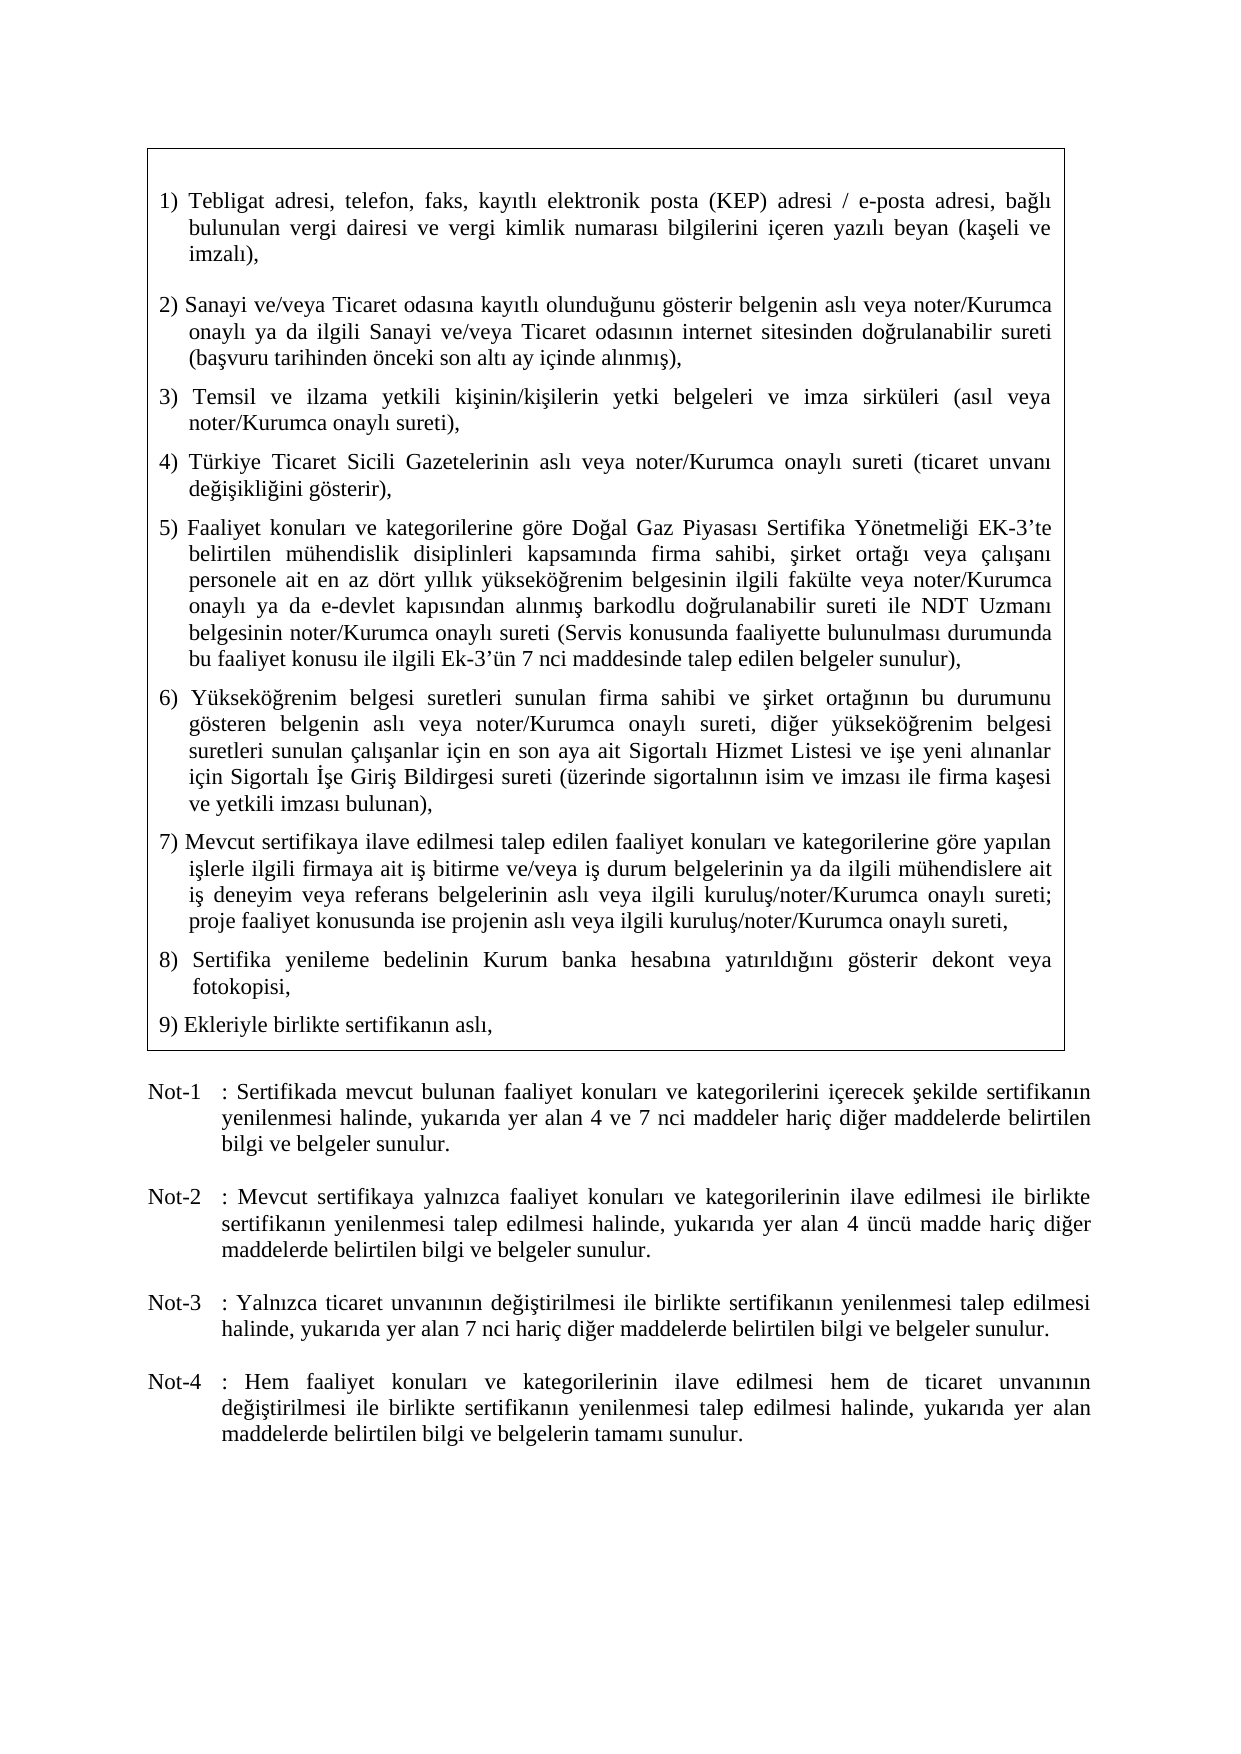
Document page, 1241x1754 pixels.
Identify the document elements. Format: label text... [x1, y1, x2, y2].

text Not-2 : Mevcut sertifikaya yalnızca faaliyet konuları ve kategorilerinin ilave edilmesi ile birlikte sertifikanın yenilenmesi talep edilmesi halinde, yukarıda yer alan 4 üncü madde hariç diğer maddelerde belirtilen bilgi ve belgeler sunulur. [148, 1183, 1093, 1262]
text Not-3 : Yalnızca ticaret unvanının değiştirilmesi ile birlikte sertifikanın yenilenmesi talep edilmesi halinde, yukarıda yer alan 7 nci hariç diğer maddelerde belirtilen bilgi ve belgeler sunulur. [148, 1289, 1093, 1341]
table_header 1) Tebligat adresi, telefon, faks, kayıtlı elektronik posta (KEP) adresi / e-posta adresi, bağlı bulunulan vergi dairesi ve vergi kimlik numarası bilgilerini içeren yazılı beyan (kaşeli ve imzalı), 2) Sanayi ve/veya Ticaret odasına kayıtlı olunduğunu gösterir belgenin aslı veya noter/Kurumca onaylı ya da ilgili Sanayi ve/veya Ticaret odasının internet sitesinden doğrulanabilir sureti (başvuru tarihinden önceki son altı ay içinde alınmış), 3) Temsil ve ilzama yetkili kişinin/kişilerin yetki belgeleri ve imza sirküleri (asıl veya noter/Kurumca onaylı sureti), 4) Türkiye Ticaret Sicili Gazetelerinin aslı veya noter/Kurumca onaylı sureti (ticaret unvanı değişikliğini gösterir), 5) Faaliyet konuları ve kategorilerine göre Doğal Gaz Piyasası Sertifika Yönetmeliği EK-3’te belirtilen mühendislik disiplinleri kapsamında firma sahibi, şirket ortağı veya çalışanı personele ait en az dört yıllık yükseköğrenim belgesinin ilgili fakülte veya noter/Kurumca onaylı ya da e-devlet kapısından alınmış barkodlu doğrulanabilir sureti ile NDT Uzmanı belgesinin noter/Kurumca onaylı sureti (Servis konusunda faaliyette bulunulması durumunda bu faaliyet konusu ile ilgili Ek-3’ün 7 nci maddesinde talep edilen belgeler sunulur), 6) Yükseköğrenim belgesi suretleri sunulan firma sahibi ve şirket ortağının bu durumunu gösteren belgenin aslı veya noter/Kurumca onaylı sureti, diğer yükseköğrenim belgesi suretleri sunulan çalışanlar için en son aya ait Sigortalı Hizmet Listesi ve işe yeni alınanlar için Sigortalı İşe Giriş Bildirgesi sureti (üzerinde sigortalının isim ve imzası ile firma kaşesi ve yetkili imzası bulunan), 7) Mevcut sertifikaya ilave edilmesi talep edilen faaliyet konuları ve kategorilerine göre yapılan işlerle ilgili firmaya ait iş bitirme ve/veya iş durum belgelerinin ya da ilgili mühendislere ait iş deneyim veya referans belgelerinin aslı veya ilgili kuruluş/noter/Kurumca onaylı sureti; proje faaliyet konusunda ise projenin aslı veya ilgili kuruluş/noter/Kurumca onaylı sureti, 8) Sertifika yenileme bedelinin Kurum banka hesabına yatırıldığını gösterir dekont veya fotokopisi, 9) Ekleriyle birlikte sertifikanın aslı, [148, 149, 1064, 1050]
text Not-1 : Sertifikada mevcut bulunan faaliyet konuları ve kategorilerini içerecek şekilde sertifikanın yenilenmesi halinde, yukarıda yer alan 4 ve 7 nci maddeler hariç diğer maddelerde belirtilen bilgi ve belgeler sunulur. [148, 1078, 1093, 1157]
text Not-4 : Hem faaliyet konuları ve kategorilerinin ilave edilmesi hem de ticaret unvanının değiştirilmesi ile birlikte sertifikanın yenilenmesi talep edilmesi halinde, yukarıda yer alan maddelerde belirtilen bilgi ve belgelerin tamamı sunulur. [148, 1368, 1093, 1447]
